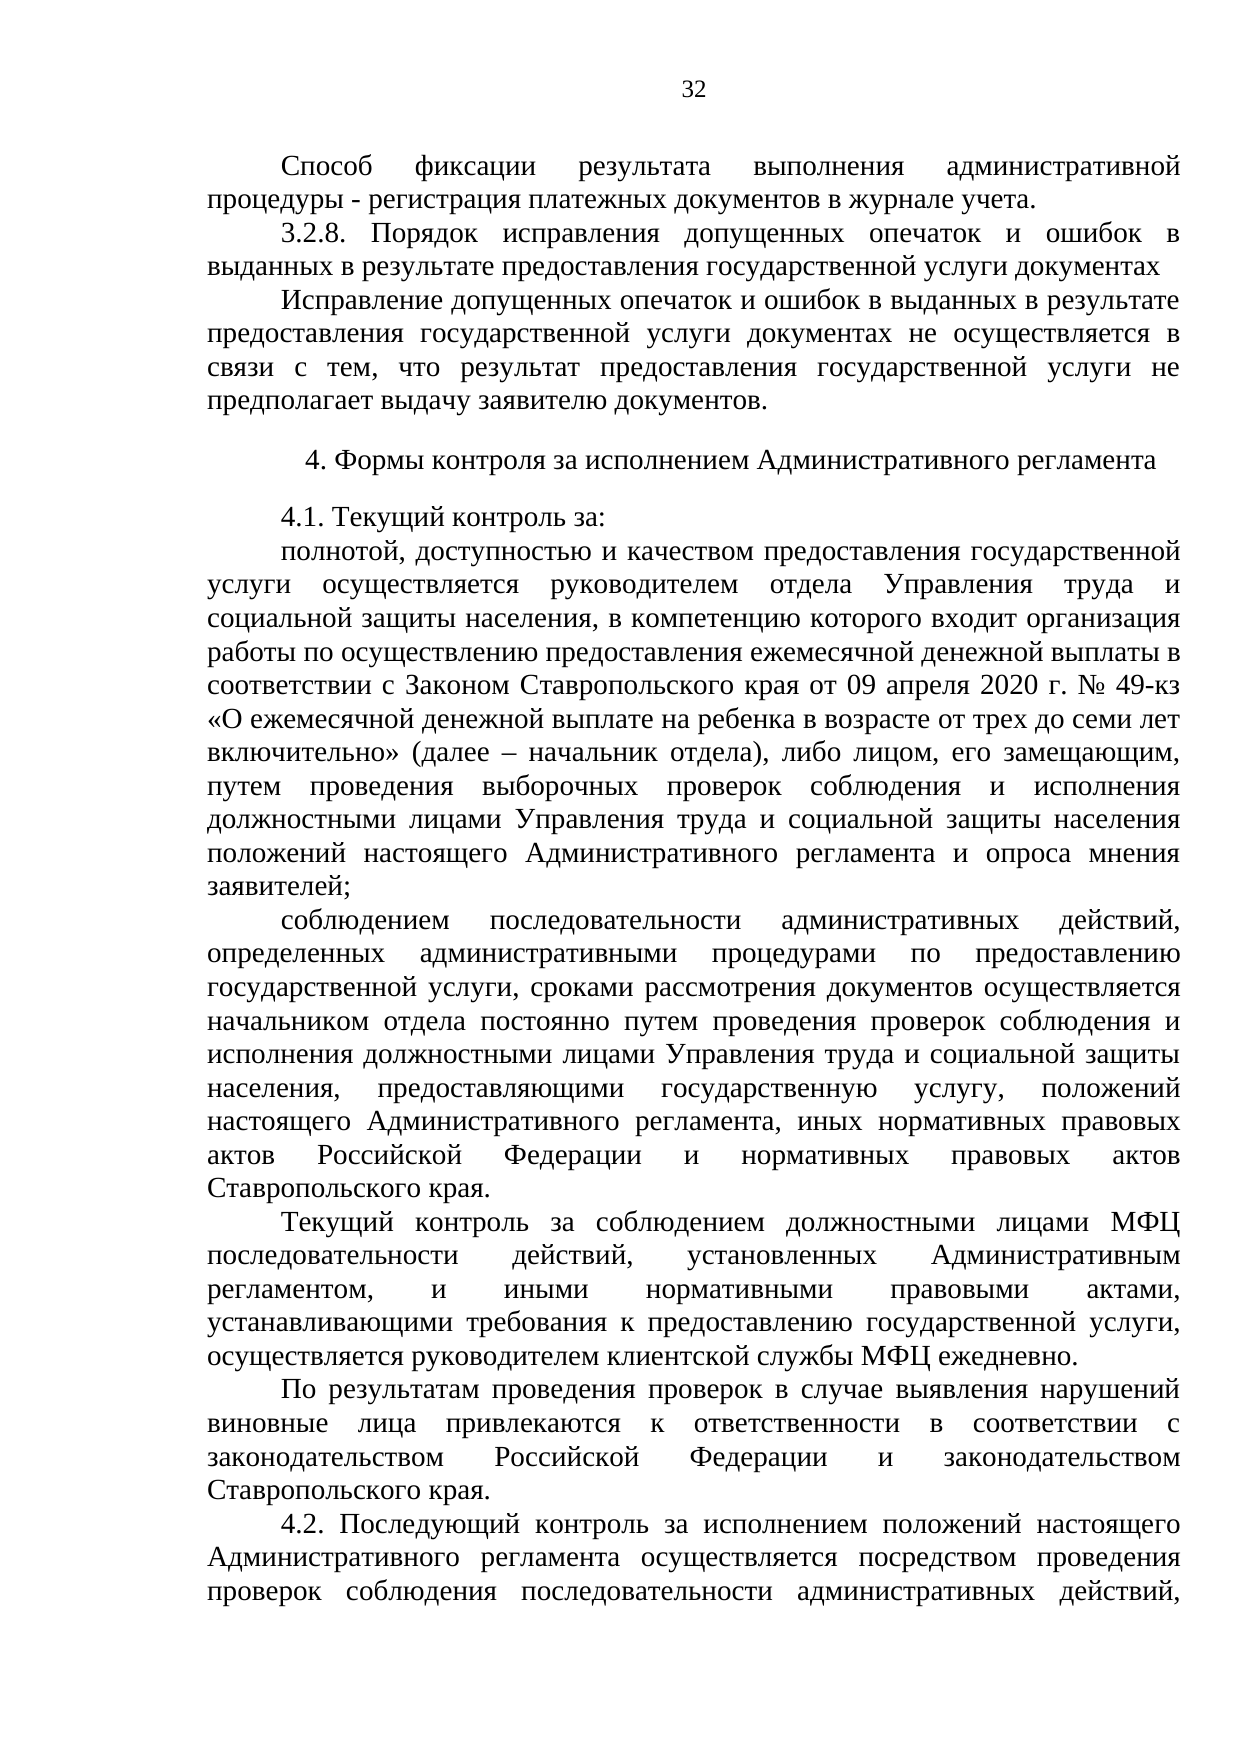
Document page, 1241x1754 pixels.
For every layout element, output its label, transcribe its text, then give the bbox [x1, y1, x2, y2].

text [207, 1506, 1181, 1606]
text По результатам проведения проверок в случае выявления нарушений виновные лица привлекаются к ответственности в соответствии с законодательством Российской Федерации и законодательством Ставропольского края. [207, 1372, 1181, 1506]
text соблюдением последовательности административных действий, определенных административными процедурами по предоставлению государственной услуги, сроками рассмотрения документов осуществляется начальником отдела постоянно путем проведения проверок соблюдения и исполнения должностными лицами Управления труда и социальной защиты населения, предоставляющими государственную услугу, положений настоящего Административного регламента, иных нормативных правовых актов Российской Федерации и нормативных правовых актов Ставропольского края. [207, 902, 1181, 1204]
text 3.2.8. Порядок исправления допущенных опечаток и ошибок в выданных в результате предоставления государственной услуги документах [207, 215, 1181, 282]
text 4. Формы контроля за исполнением Административного регламента [207, 449, 1181, 474]
text Текущий контроль за соблюдением должностными лицами МФЦ последовательности действий, установленных Административным регламентом, и иными нормативными правовыми актами, устанавливающими требования к предоставлению государственной услуги, осуществляется руководителем клиентской службы МФЦ ежедневно. [207, 1204, 1181, 1372]
text Исправление допущенных опечаток и ошибок в выданных в результате предоставления государственной услуги документах не осуществляется в связи с тем, что результат предоставления государственной услуги не предполагает выдачу заявителю документов. [207, 282, 1181, 416]
text Способ фиксации результата выполнения административной процедуры - регистрация платежных документов в журнале учета. [207, 148, 1181, 215]
text 4.1. Текущий контроль за: [207, 499, 1181, 533]
text полнотой, доступностью и качеством предоставления государственной услуги осуществляется руководителем отдела Управления труда и социальной защиты населения, в компетенцию которого входит организация работы по осуществлению предоставления ежемесячной денежной выплаты в соответствии с Законом Ставропольского края от 09 апреля 2020 г. № 49-кз «О ежемесячной денежной выплате на ребенка в возрасте от трех до семи лет включительно» (далее – начальник отдела), либо лицом, его замещающим, путем проведения выборочных проверок соблюдения и исполнения должностными лицами Управления труда и социальной защиты населения положений настоящего Административного регламента и опроса мнения заявителей; [207, 533, 1181, 902]
